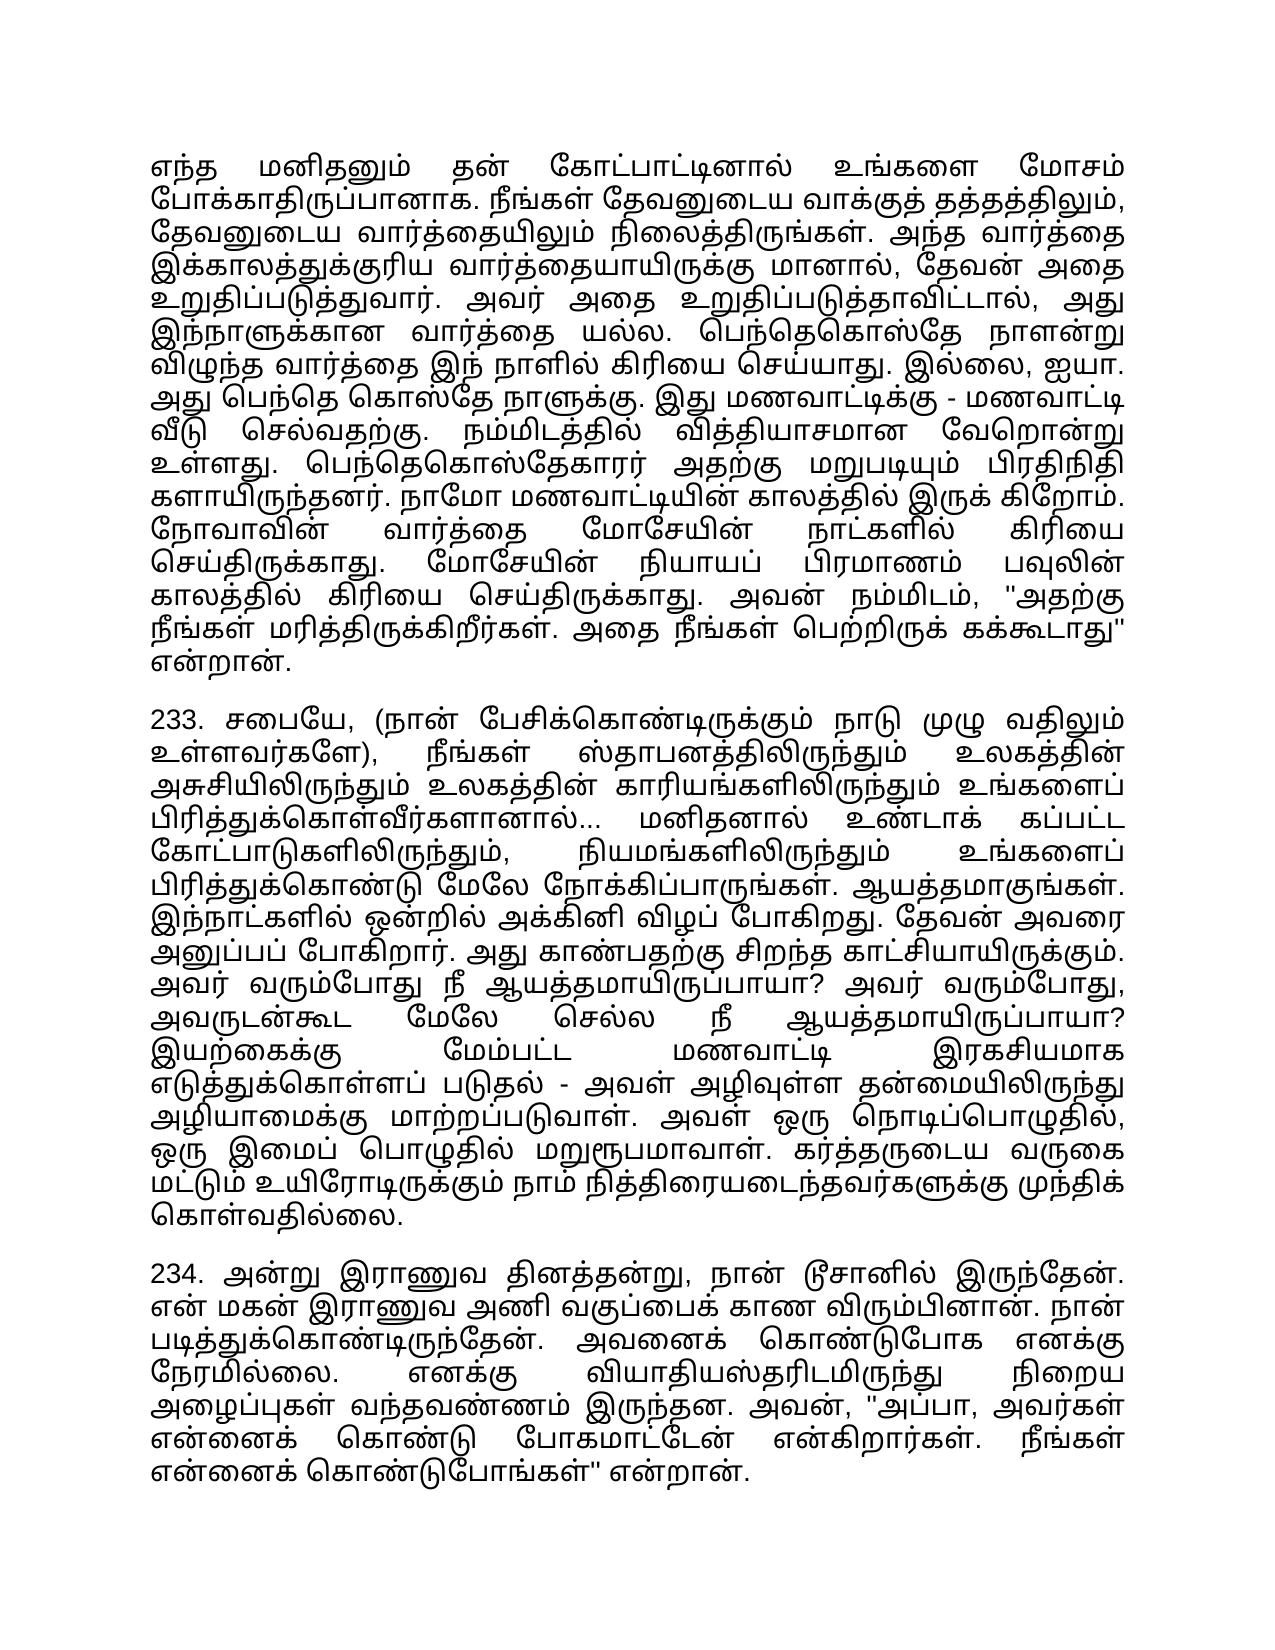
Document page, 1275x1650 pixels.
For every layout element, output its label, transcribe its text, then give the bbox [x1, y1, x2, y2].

text 233. சபையே, (நான் பேசிக்கொண்டிருக்கும் நாடு முழு வதிலும் உள்ளவர்களே), நீங்கள் ஸ்தாபனத்திலிருந்தும் உலகத்தின் அசுசியிலிருந்தும் உலகத்தின் காரியங்களிலிருந்தும் உங்களைப் பிரித்துக்கொள்வீர்களானால்... மனிதனால் உண்டாக் கப்பட்ட கோட்பாடுகளிலிருந்தும், நியமங்களிலிருந்தும் உங்களைப் பிரித்துக்கொண்டு மேலே நோக்கிப்பாருங்கள். ஆயத்தமாகுங்கள். இந்நாட்களில் ஒன்றில் அக்கினி விழப் போகிறது. தேவன் அவரை அனுப்பப் போகிறார். அது காண்பதற்கு சிறந்த காட்சியாயிருக்கும். அவர் வரும்போது நீ ஆயத்தமாயிருப்பாயா? அவர் வரும்போது, அவருடன்கூட மேலே செல்ல நீ ஆயத்தமாயிருப்பாயா? இயற்கைக்கு மேம்பட்ட மணவாட்டி இரகசியமாக எடுத்துக்கொள்ளப் படுதல் - அவள் அழிவுள்ள தன்மையிலிருந்து அழியாமைக்கு மாற்றப்படுவாள். அவள் ஒரு நொடிப்பொழுதில், ஒரு இமைப் பொழுதில் மறுரூபமாவாள். கர்த்தருடைய வருகை மட்டும் உயிரோடிருக்கும் நாம் நித்திரையடைந்தவர்களுக்கு முந்திக் கொள்வதில்லை. [150, 703, 1125, 1232]
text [150, 150, 1125, 678]
text 234. அன்று இராணுவ தினத்தன்று, நான் டூசானில் இருந்தேன். என் மகன் இராணுவ அணி வகுப்பைக் காண விரும்பினான். நான் படித்துக்கொண்டிருந்தேன். அவனைக் கொண்டுபோக எனக்கு நேரமில்லை. எனக்கு வியாதியஸ்தரிடமிருந்து நிறைய அழைப்புகள் வந்தவண்ணம் இருந்தன. அவன், ''அப்பா, அவர்கள் என்னைக் கொண்டு போகமாட்டேன் என்கிறார்கள். நீங்கள் என்னைக் கொண்டுபோங்கள்'' என்றான். [150, 1257, 1125, 1488]
